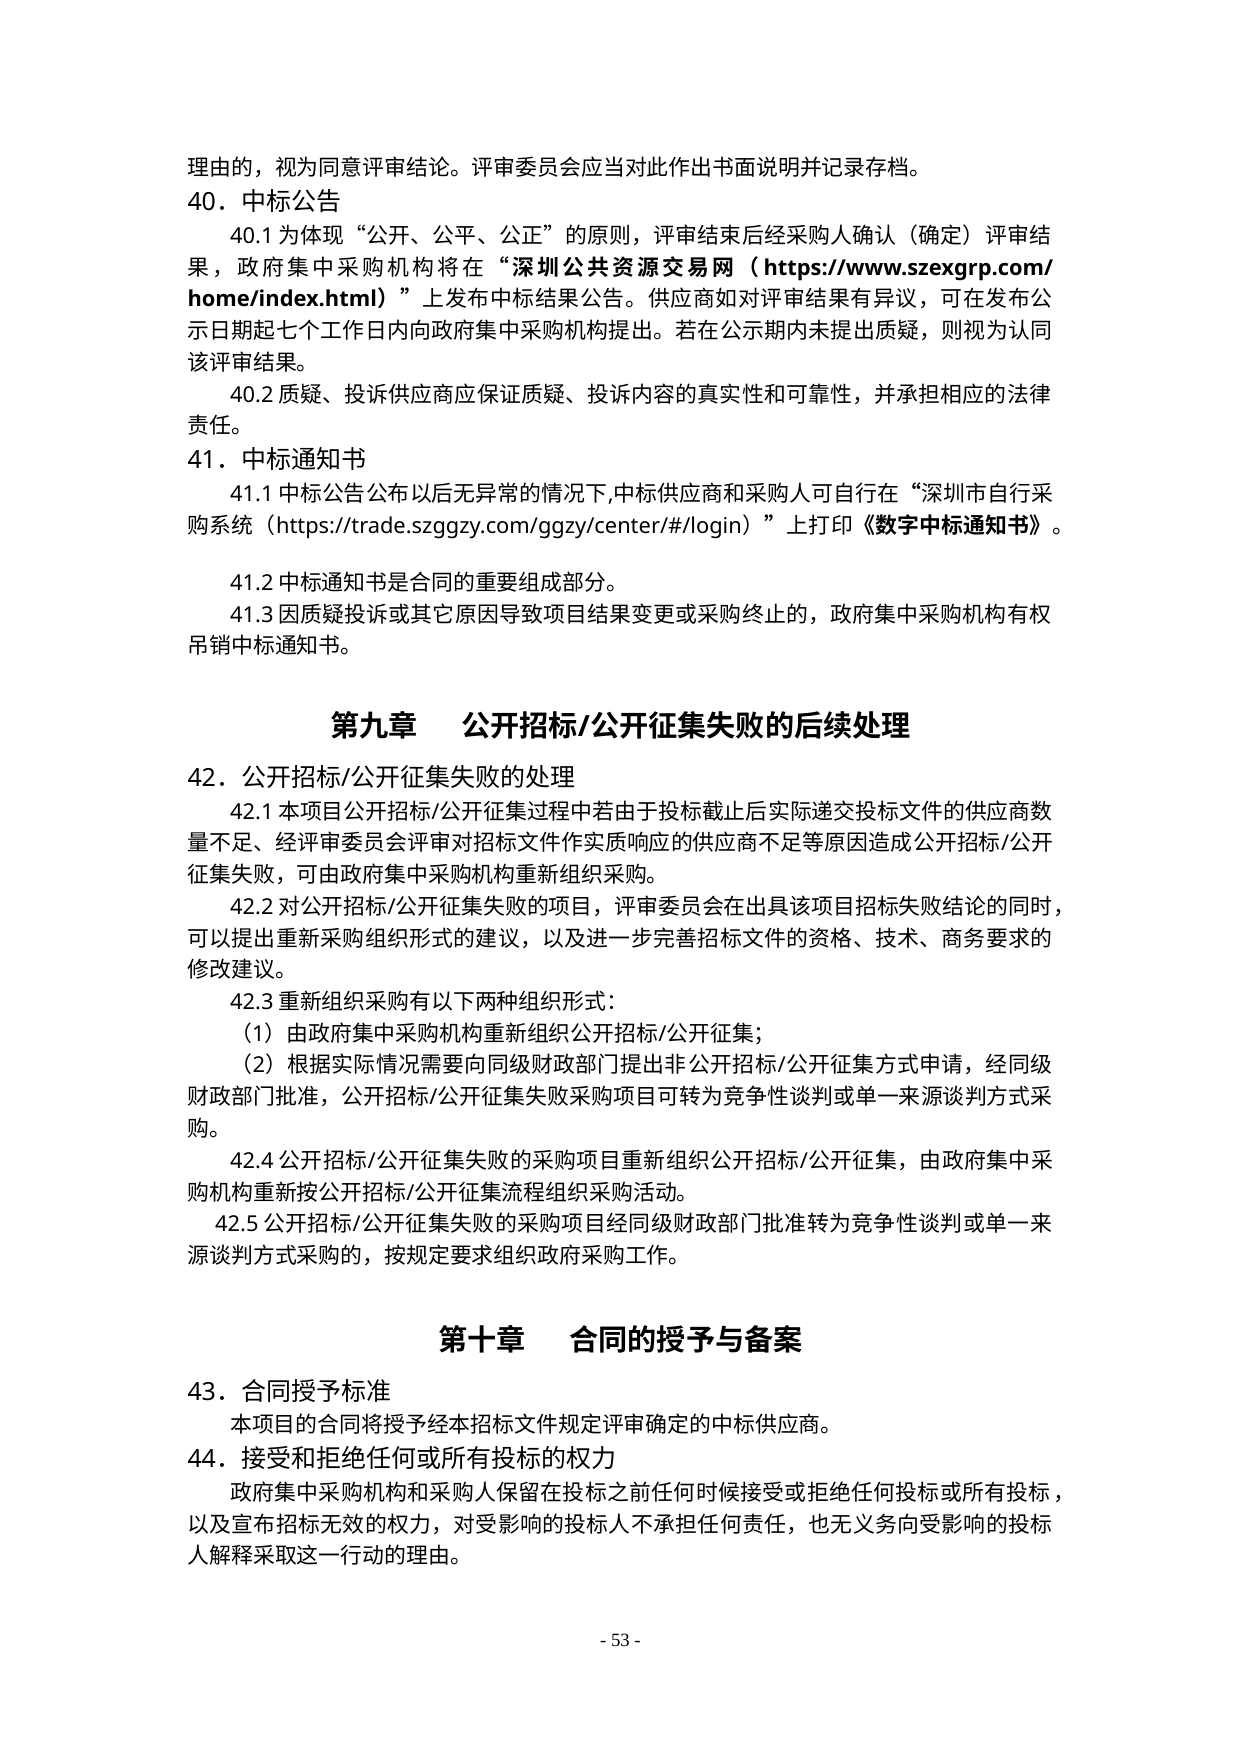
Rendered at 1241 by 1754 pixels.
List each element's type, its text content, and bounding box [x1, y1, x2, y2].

subtitle 公开招标/公开征集失败的后续处理 [187, 702, 1053, 745]
subtitle 合同的授予与备案 [187, 1316, 1053, 1358]
text 42.1本项目公开招标/公开征集过程中若由于投标截止后实际递交投标文件的供应商数量不足、经评审委员会评审对招标文件作实质响应的供应商不足等原因造成公开招标/公开征集失败，可由政府集中采购机构重新组织采购。 [187, 794, 1053, 889]
text 42.3重新组织采购有以下两种组织形式： [187, 984, 1053, 1016]
text 40.1为体现“公开、公平、公正”的原则，评审结束后经采购人确认（确定）评审结果，政府集中采购机构将在“深圳公共资源交易网（https://www.szexgrp.com/home/index.html）”上发布中标结果公告。供应商如对评审结果有异议，可在发布公示日期起七个工作日内向政府集中采购机构提出。若在公示期内未提出质疑，则视为认同该评审结果。 [187, 218, 1053, 377]
text 41.1中标公告公布以后无异常的情况下,中标供应商和采购人可自行在“深圳市自行采购系统（https://trade.szggzy.com/ggzy/center/#/login）”上打印《数字中标通知书》。 [187, 476, 1053, 565]
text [187, 150, 1053, 182]
text 41.2中标通知书是合同的重要组成部分。 [187, 565, 1053, 597]
text 41．中标通知书 [187, 440, 1053, 476]
text （1）由政府集中采购机构重新组织公开招标/公开征集； [187, 1016, 1053, 1047]
text 42.2对公开招标/公开征集失败的项目，评审委员会在出具该项目招标失败结论的同时，可以提出重新采购组织形式的建议，以及进一步完善招标文件的资格、技术、商务要求的修改建议。 [187, 889, 1053, 984]
text 政府集中采购机构和采购人保留在投标之前任何时候接受或拒绝任何投标或所有投标，以及宣布招标无效的权力，对受影响的投标人不承担任何责任，也无义务向受影响的投标人解释采取这一行动的理由。 [187, 1475, 1053, 1570]
text 41.3因质疑投诉或其它原因导致项目结果变更或采购终止的，政府集中采购机构有权吊销中标通知书。 [187, 597, 1053, 660]
text 42.4公开招标/公开征集失败的采购项目重新组织公开招标/公开征集，由政府集中采购机构重新按公开招标/公开征集流程组织采购活动。 [187, 1143, 1053, 1206]
text 本项目的合同将授予经本招标文件规定评审确定的中标供应商。 [187, 1407, 1053, 1439]
text 43．合同授予标准 [187, 1371, 1053, 1407]
text 40．中标公告 [187, 182, 1053, 218]
text （2）根据实际情况需要向同级财政部门提出非公开招标/公开征集方式申请，经同级财政部门批准，公开招标/公开征集失败采购项目可转为竞争性谈判或单一来源谈判方式采购。 [187, 1047, 1053, 1143]
text 40.2质疑、投诉供应商应保证质疑、投诉内容的真实性和可靠性，并承担相应的法律责任。 [187, 377, 1053, 440]
text 44．接受和拒绝任何或所有投标的权力 [187, 1439, 1053, 1475]
text 42．公开招标/公开征集失败的处理 [187, 757, 1053, 794]
text 42.5公开招标/公开征集失败的采购项目经同级财政部门批准转为竞争性谈判或单一来源谈判方式采购的，按规定要求组织政府采购工作。 [187, 1206, 1053, 1270]
